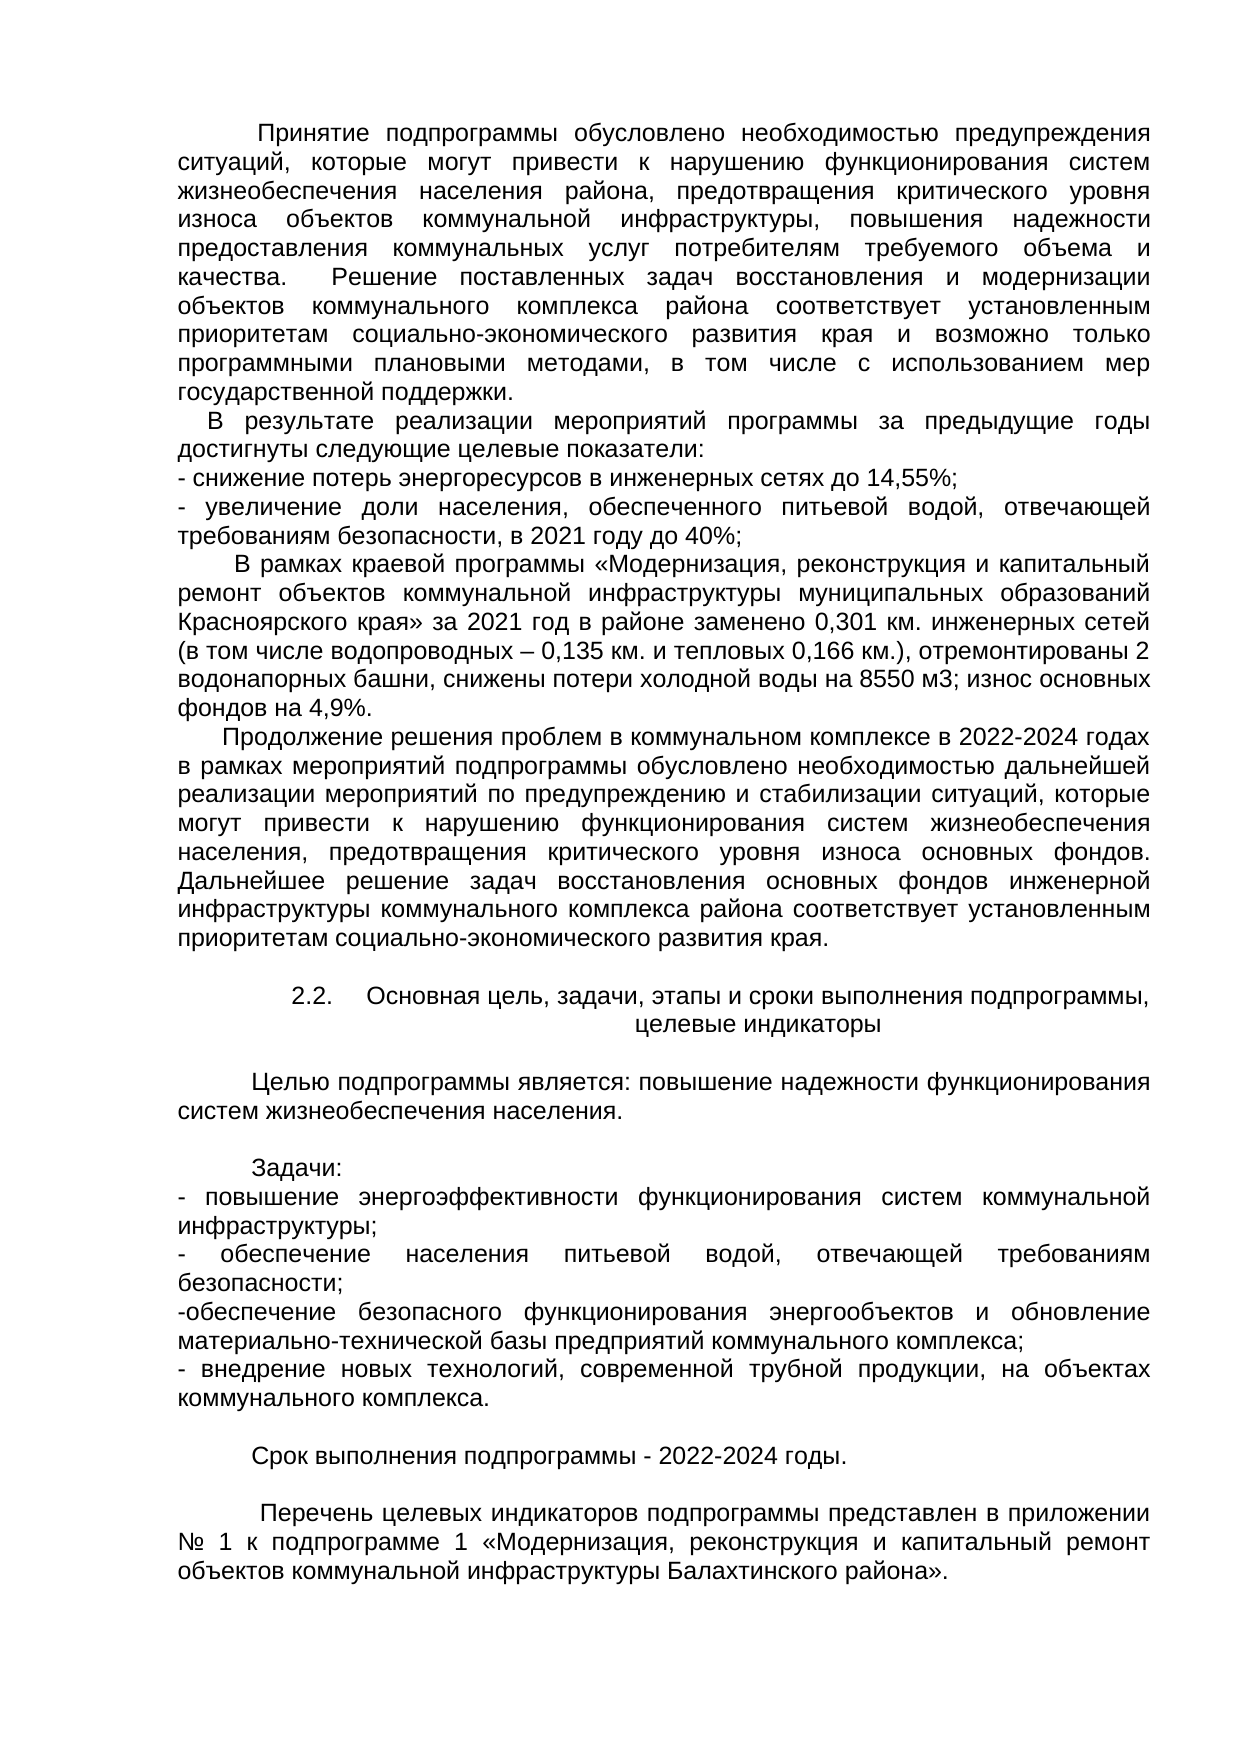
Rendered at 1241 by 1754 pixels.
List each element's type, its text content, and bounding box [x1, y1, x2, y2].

list - снижение потерь энергоресурсов в инженерных сетях до 14,55%; [177, 463, 1152, 492]
list - увеличение доли населения, обеспеченного питьевой водой, отвечающей требованиям безопасности, в 2021 году до 40%; [177, 492, 1152, 549]
list В рамках краевой программы «Модернизация, реконструкция и капитальный ремонт объектов коммунальной инфраструктуры муниципальных образований Красноярского края» за 2021 год в районе заменено 0,301 км. инженерных сетей (в том числе водопроводных – 0,135 км. и тепловых 0,166 км.), отремонтированы 2 водонапорных башни, снижены потери холодной воды на 8550 м3; износ основных фондов на 4,9%. [177, 549, 1152, 722]
text -обеспечение безопасного функционирования энергообъектов и обновление материально-технической базы предприятий коммунального комплекса; [177, 1297, 1152, 1354]
text Срок выполнения подпрограммы - 2022-2024 годы. [177, 1441, 1152, 1469]
text - обеспечение населения питьевой водой, отвечающей требованиям безопасности; [177, 1239, 1152, 1297]
text Перечень целевых индикаторов подпрограммы представлен в приложении № 1 к подпрограмме 1 «Модернизация, реконструкция и капитальный ремонт объектов коммунальной инфраструктуры Балахтинского района». [177, 1498, 1152, 1584]
list Основная цель, задачи, этапы и сроки выполнения подпрограммы, целевые индикаторы [290, 981, 1152, 1038]
list Целью подпрограммы является: повышение надежности функционирования систем жизнеобеспечения населения. [177, 1067, 1152, 1124]
text - повышение энергоэффективности функционирования систем коммунальной инфраструктуры; [177, 1182, 1152, 1239]
list В результате реализации мероприятий программы за предыдущие годы достигнуты следующие целевые показатели: [177, 406, 1152, 463]
list Принятие подпрограммы обусловлено необходимостью предупреждения ситуаций, которые могут привести к нарушению функционирования систем жизнеобеспечения населения района, предотвращения критического уровня износа объектов коммунальной инфраструктуры, повышения надежности предоставления коммунальных услуг потребителям требуемого объема и качества. Решение поставленных задач восстановления и модернизации объектов коммунального комплекса района соответствует установленным приоритетам социально-экономического развития края и возможно только программными плановыми методами, в том числе с использованием мер государственной поддержки. [177, 118, 1152, 406]
list Продолжение решения проблем в коммунальном комплексе в 2022-2024 годах в рамках мероприятий подпрограммы обусловлено необходимостью дальнейшей реализации мероприятий по предупреждению и стабилизации ситуаций, которые могут привести к нарушению функционирования систем жизнеобеспечения населения, предотвращения критического уровня износа основных фондов. Дальнейшее решение задач восстановления основных фондов инженерной инфраструктуры коммунального комплекса района соответствует установленным приоритетам социально-экономического развития края. [177, 722, 1152, 952]
text - внедрение новых технологий, современной трубной продукции, на объектах коммунального комплекса. [177, 1354, 1152, 1412]
list Задачи: [177, 1153, 1152, 1182]
